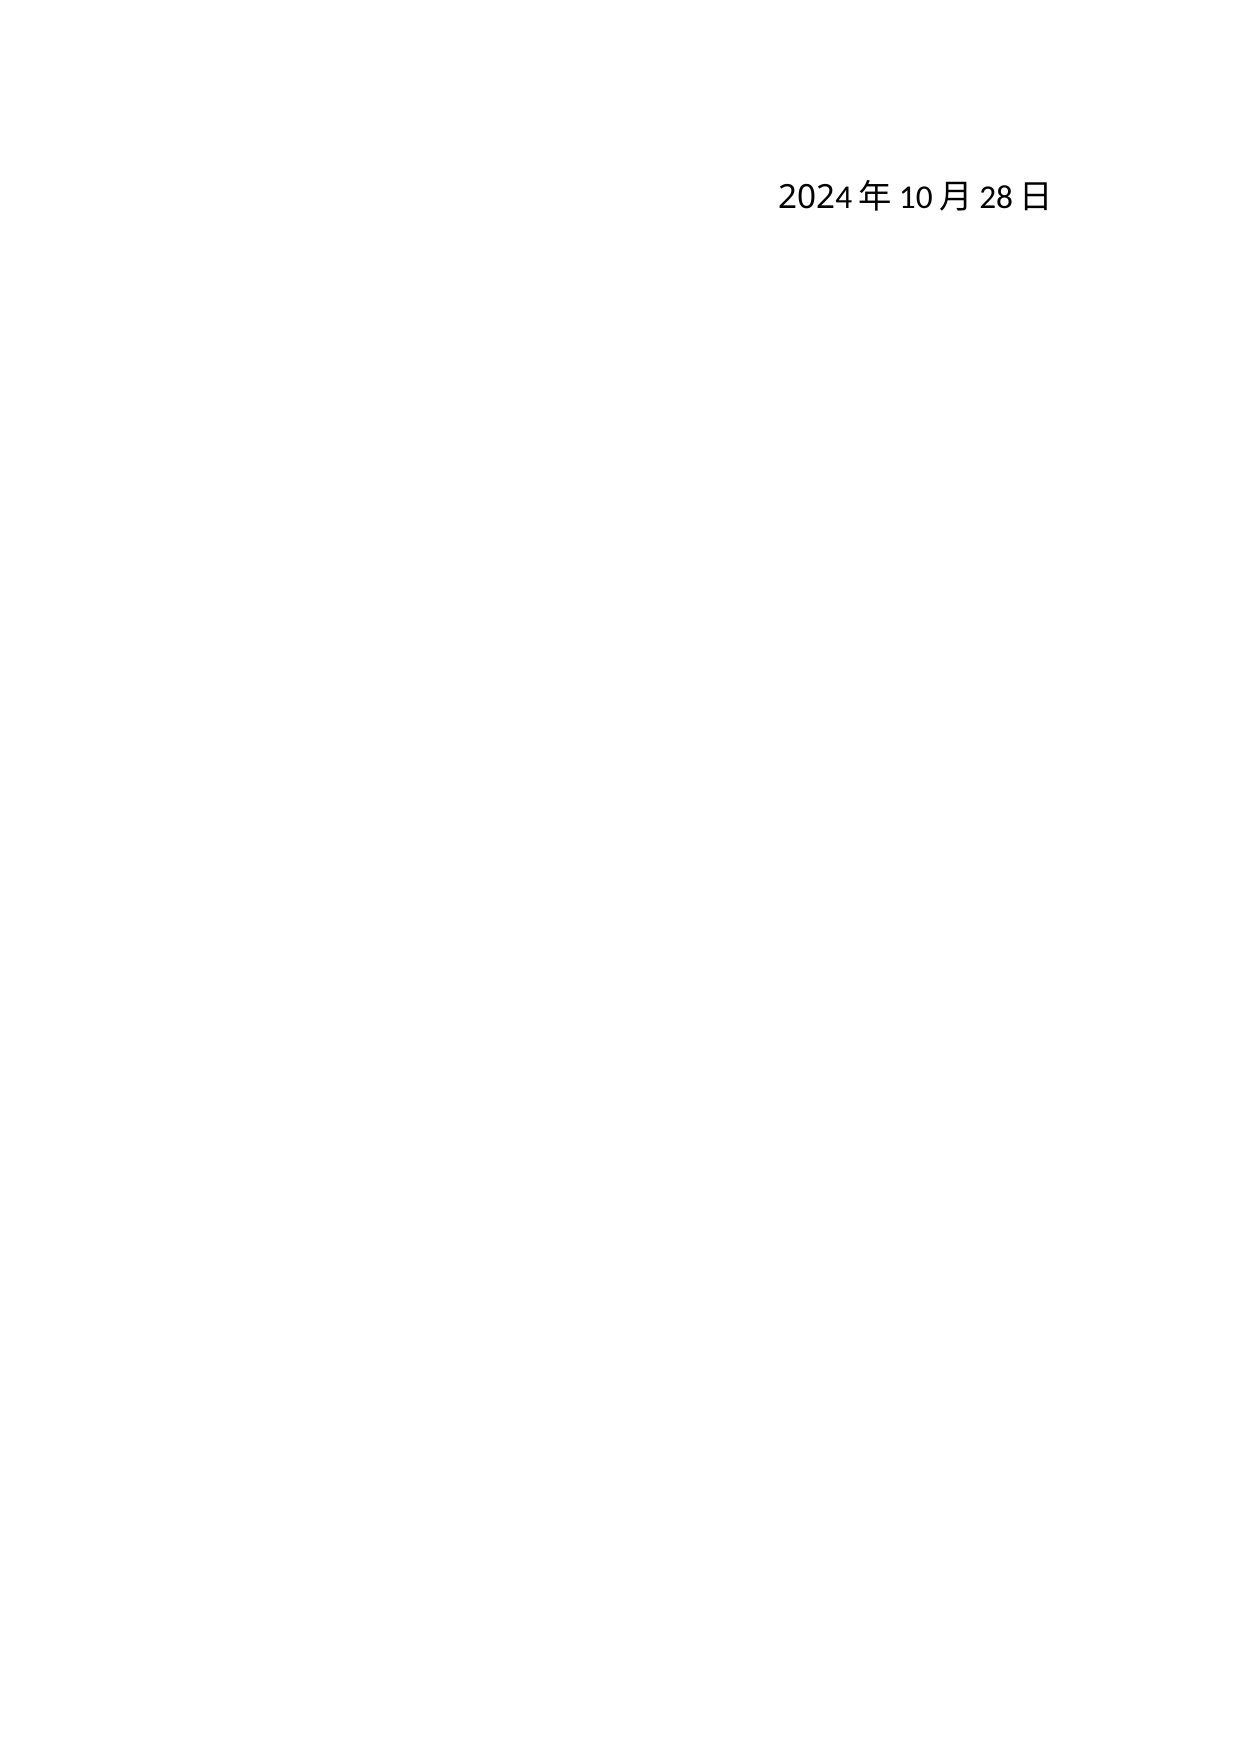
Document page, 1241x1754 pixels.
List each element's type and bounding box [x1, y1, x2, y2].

text [187, 162, 1053, 227]
